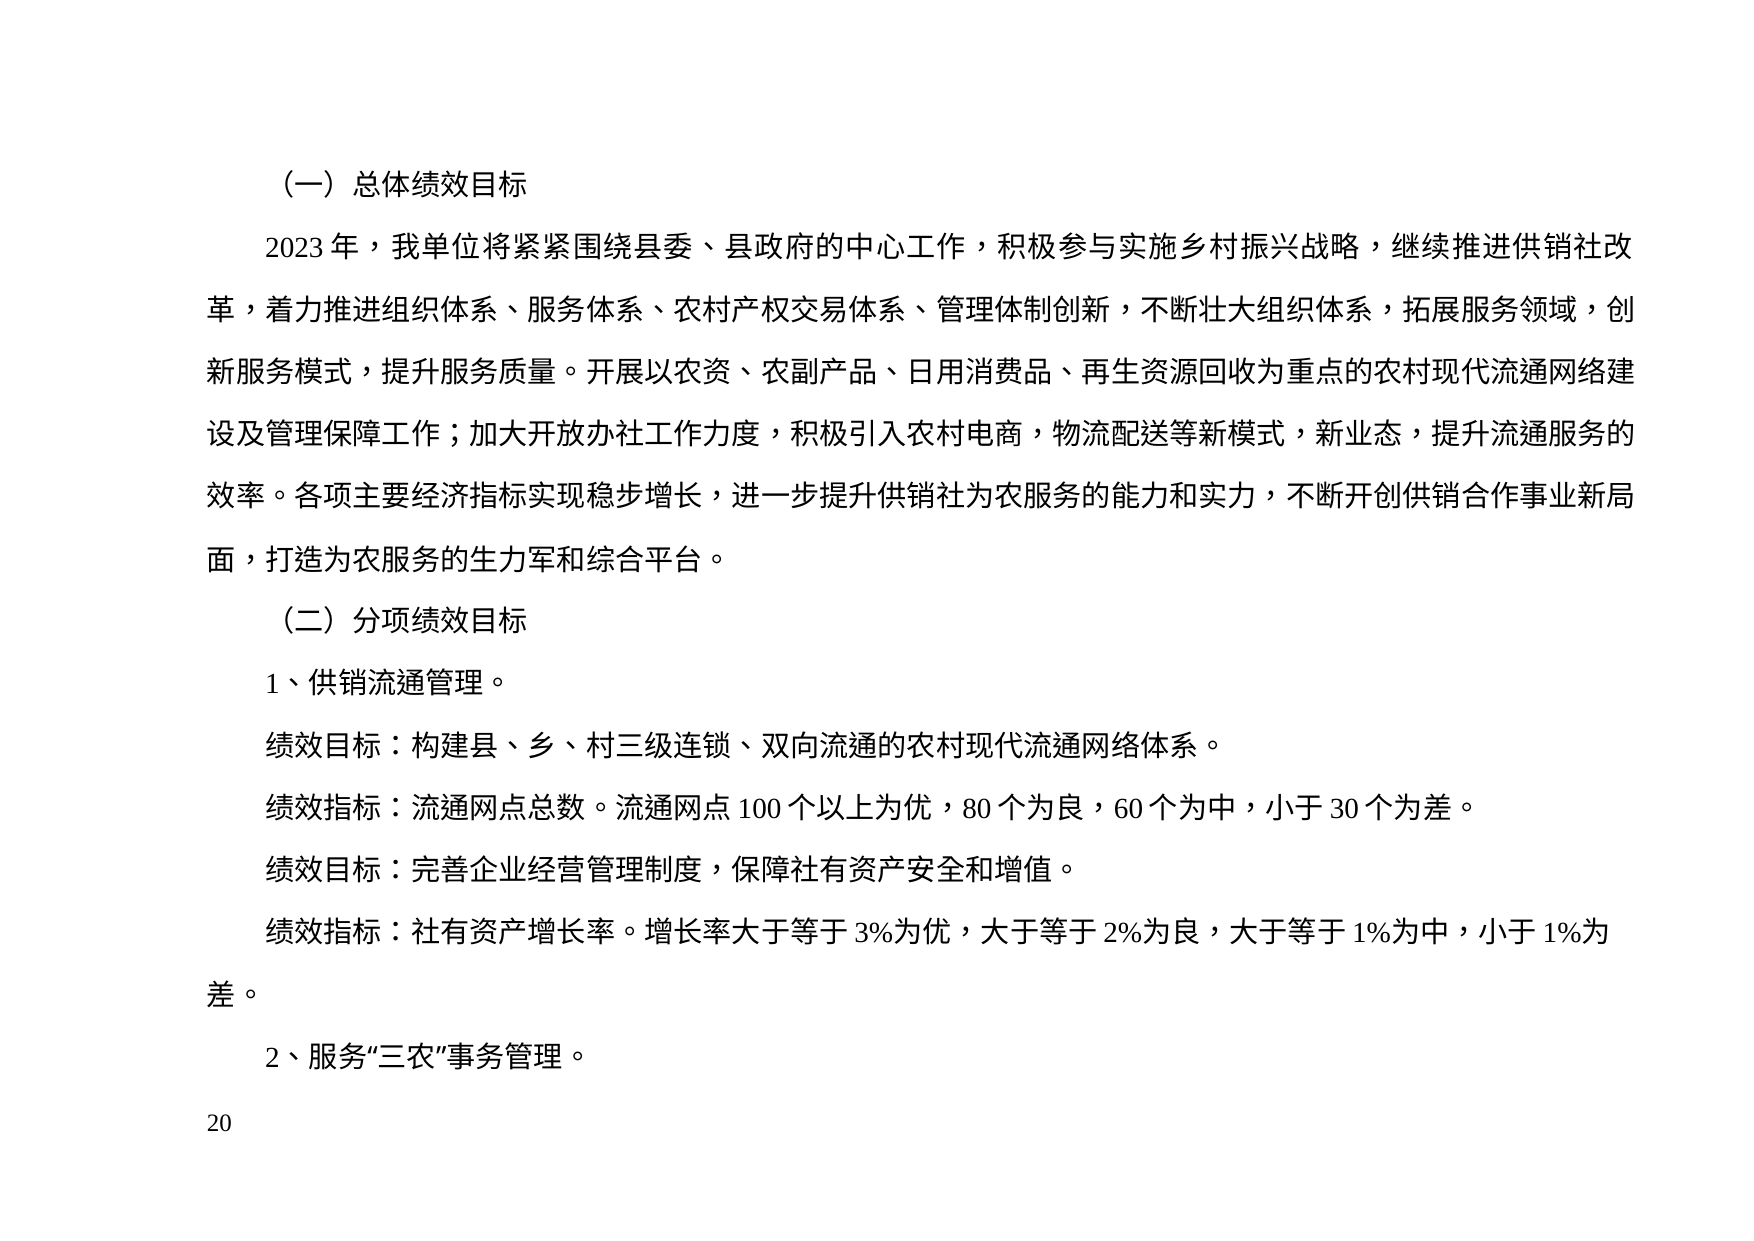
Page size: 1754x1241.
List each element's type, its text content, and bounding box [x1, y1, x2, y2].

text 绩效目标：完善企业经营管理制度，保障社有资产安全和增值。 [207, 838, 1636, 900]
text 绩效指标：社有资产增长率。增长率大于等于3%为优，大于等于2%为良，大于等于1%为中，小于1%为差。 [207, 900, 1636, 1025]
text 绩效指标：流通网点总数。流通网点100个以上为优，80个为良，60个为中，小于30个为差。 [207, 776, 1636, 838]
text 1、供销流通管理。 [207, 651, 1636, 713]
text （二）分项绩效目标 [207, 589, 1636, 651]
text （一）总体绩效目标 [207, 153, 1636, 215]
text 绩效目标：构建县、乡、村三级连锁、双向流通的农村现代流通网络体系。 [207, 713, 1636, 776]
text 2023年，我单位将紧紧围绕县委、县政府的中心工作，积极参与实施乡村振兴战略，继续推进供销社改革，着力推进组织体系、服务体系、农村产权交易体系、管理体制创新，不断壮大组织体系，拓展服务领域，创新服务模式，提升服务质量。开展以农资、农副产品、日用消费品、再生资源回收为重点的农村现代流通网络建设及管理保障工作；加大开放办社工作力度，积极引入农村电商，物流配送等新模式，新业态，提升流通服务的效率。各项主要经济指标实现稳步增长，进一步提升供销社为农服务的能力和实力，不断开创供销合作事业新局面，打造为农服务的生力军和综合平台。 [207, 215, 1636, 589]
text 2、服务“三农”事务管理。 [207, 1025, 1636, 1087]
